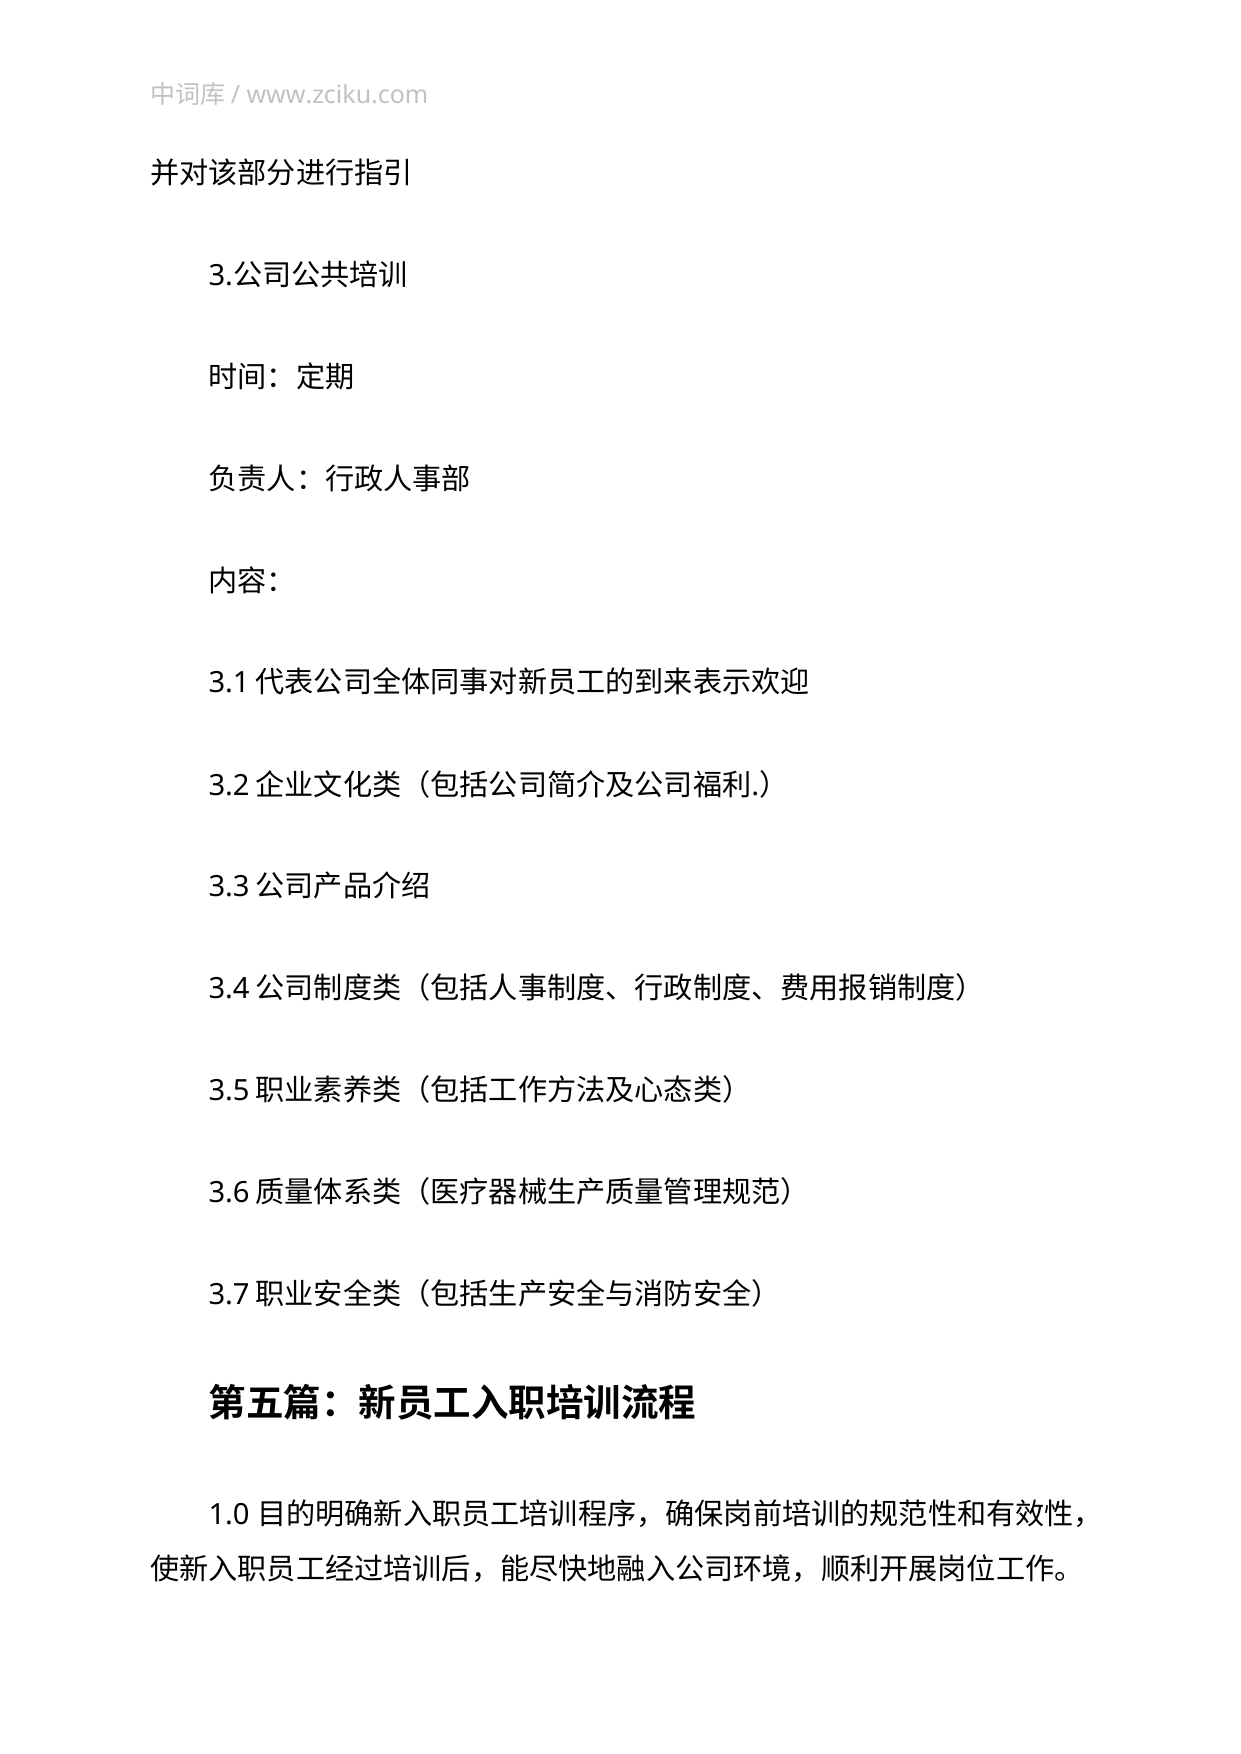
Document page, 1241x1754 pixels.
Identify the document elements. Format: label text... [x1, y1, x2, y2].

text 3.2企业文化类（包括公司简介及公司福利.） [150, 761, 1090, 803]
text 3.4公司制度类（包括人事制度、行政制度、费用报销制度） [150, 965, 1090, 1007]
text 3.5职业素养类（包括工作方法及心态类） [150, 1067, 1090, 1109]
text 负责人：行政人事部 [150, 456, 1090, 498]
text 1.0 目的明确新入职员工培训程序，确保岗前培训的规范性和有效性，使新入职员工经过培训后，能尽快地融入公司环境，顺利开展岗位工作。 [150, 1490, 1090, 1588]
text 3.6质量体系类（医疗器械生产质量管理规范） [150, 1169, 1090, 1211]
text 时间：定期 [150, 354, 1090, 396]
text 3.1代表公司全体同事对新员工的到来表示欢迎 [150, 659, 1090, 701]
text 3.公司公共培训 [150, 252, 1090, 294]
text 内容： [150, 557, 1090, 599]
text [150, 150, 1090, 192]
text 第五篇：新员工入职培训流程 [150, 1373, 1090, 1427]
text 3.7职业安全类（包括生产安全与消防安全） [150, 1271, 1090, 1313]
text 3.3公司产品介绍 [150, 863, 1090, 905]
